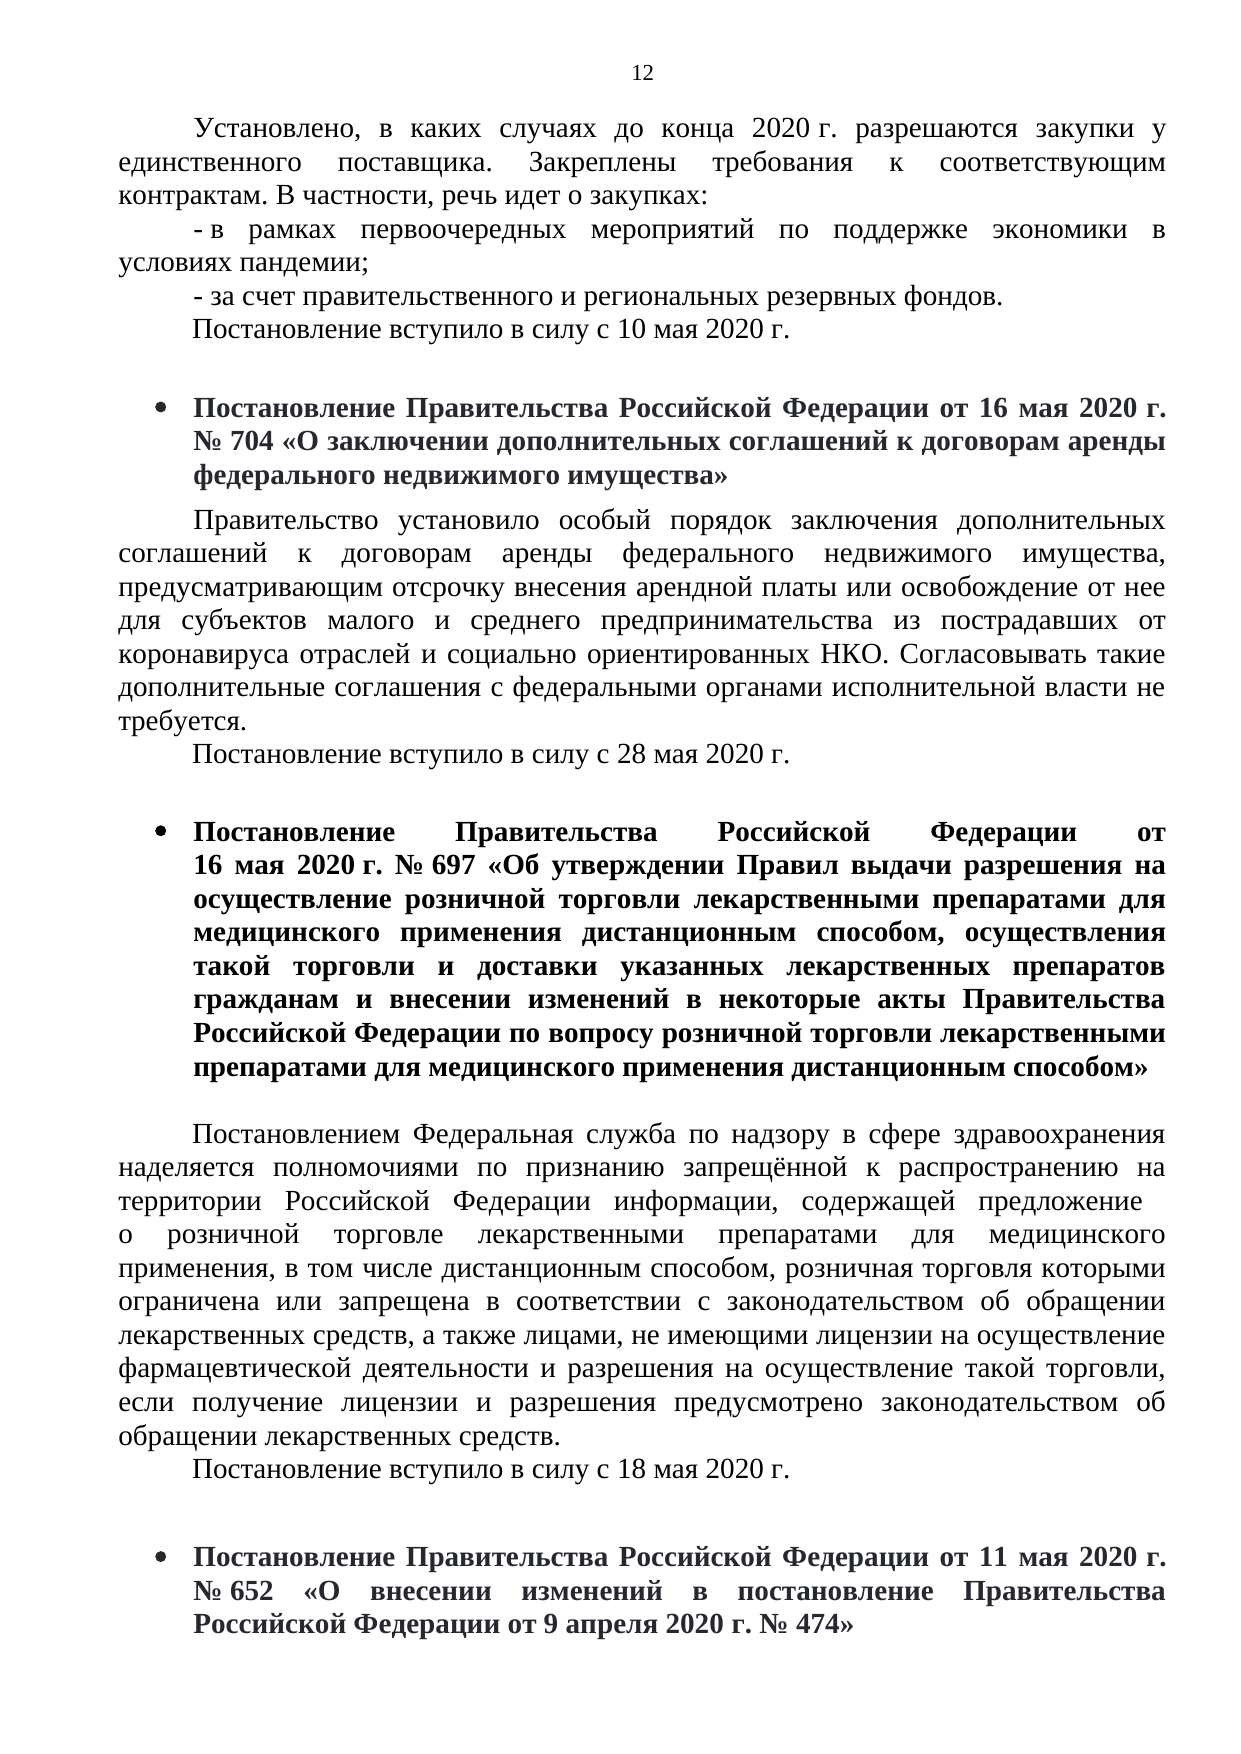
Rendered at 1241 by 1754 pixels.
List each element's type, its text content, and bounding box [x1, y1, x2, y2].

text Правительство установило особый порядок заключения дополнительных соглашений к договорам аренды федерального недвижимого имущества, предусматривающим отсрочку внесения арендной платы или освобождение от нее для субъектов малого и среднего предпринимательства из пострадавших от коронавируса отраслей и социально ориентированных НКО. Согласовывать такие дополнительные соглашения с федеральными органами исполнительной власти не требуется. [118, 502, 1167, 737]
list Постановление Правительства Российской Федерации от 16 мая 2020 г. № 704 «О заключении дополнительных соглашений к договорам аренды федерального недвижимого имущества» [156, 390, 1167, 491]
text - за счет правительственного и региональных резервных фондов. [118, 278, 1167, 311]
text Постановление вступило в силу с 18 мая 2020 г. [118, 1451, 1167, 1485]
text Постановлением Федеральная служба по надзору в сфере здравоохранения наделяется полномочиями по признанию запрещённой к распространению на территории Российской Федерации информации, содержащей предложение о розничной торговле лекарственными препаратами для медицинского применения, в том числе дистанционным способом, розничная торговля которыми ограничена или запрещена в соответствии с законодательством об обращении лекарственных средств, а также лицами, не имеющими лицензии на осуществление фармацевтической деятельности и разрешения на осуществление такой торговли, если получение лицензии и разрешения предусмотрено законодательством об обращении лекарственных средств. [118, 1116, 1167, 1451]
list Постановление Правительства Российской Федерации от 11 мая 2020 г. № 652 «О внесении изменений в постановление Правительства Российской Федерации от 9 апреля 2020 г. № 474» [156, 1539, 1167, 1640]
text - в рамках первоочередных мероприятий по поддержке экономики в условиях пандемии; [118, 211, 1167, 278]
list Постановление Правительства Российской Федерации от 16 мая 2020 г. № 697 «Об утверждении Правил выдачи разрешения на осуществление розничной торговли лекарственными препаратами для медицинского применения дистанционным способом, осуществления такой торговли и доставки указанных лекарственных препаратов гражданам и внесении изменений в некоторые акты Правительства Российской Федерации по вопросу розничной торговли лекарственными препаратами для медицинского применения дистанционным способом» [156, 814, 1167, 1082]
text Постановление вступило в силу с 28 мая 2020 г. [118, 737, 1167, 770]
text Постановление вступило в силу с 10 мая 2020 г. [118, 311, 1167, 345]
text Установлено, в каких случаях до конца 2020 г. разрешаются закупки у единственного поставщика. Закреплены требования к соответствующим контрактам. В частности, речь идет о закупках: [118, 110, 1167, 211]
